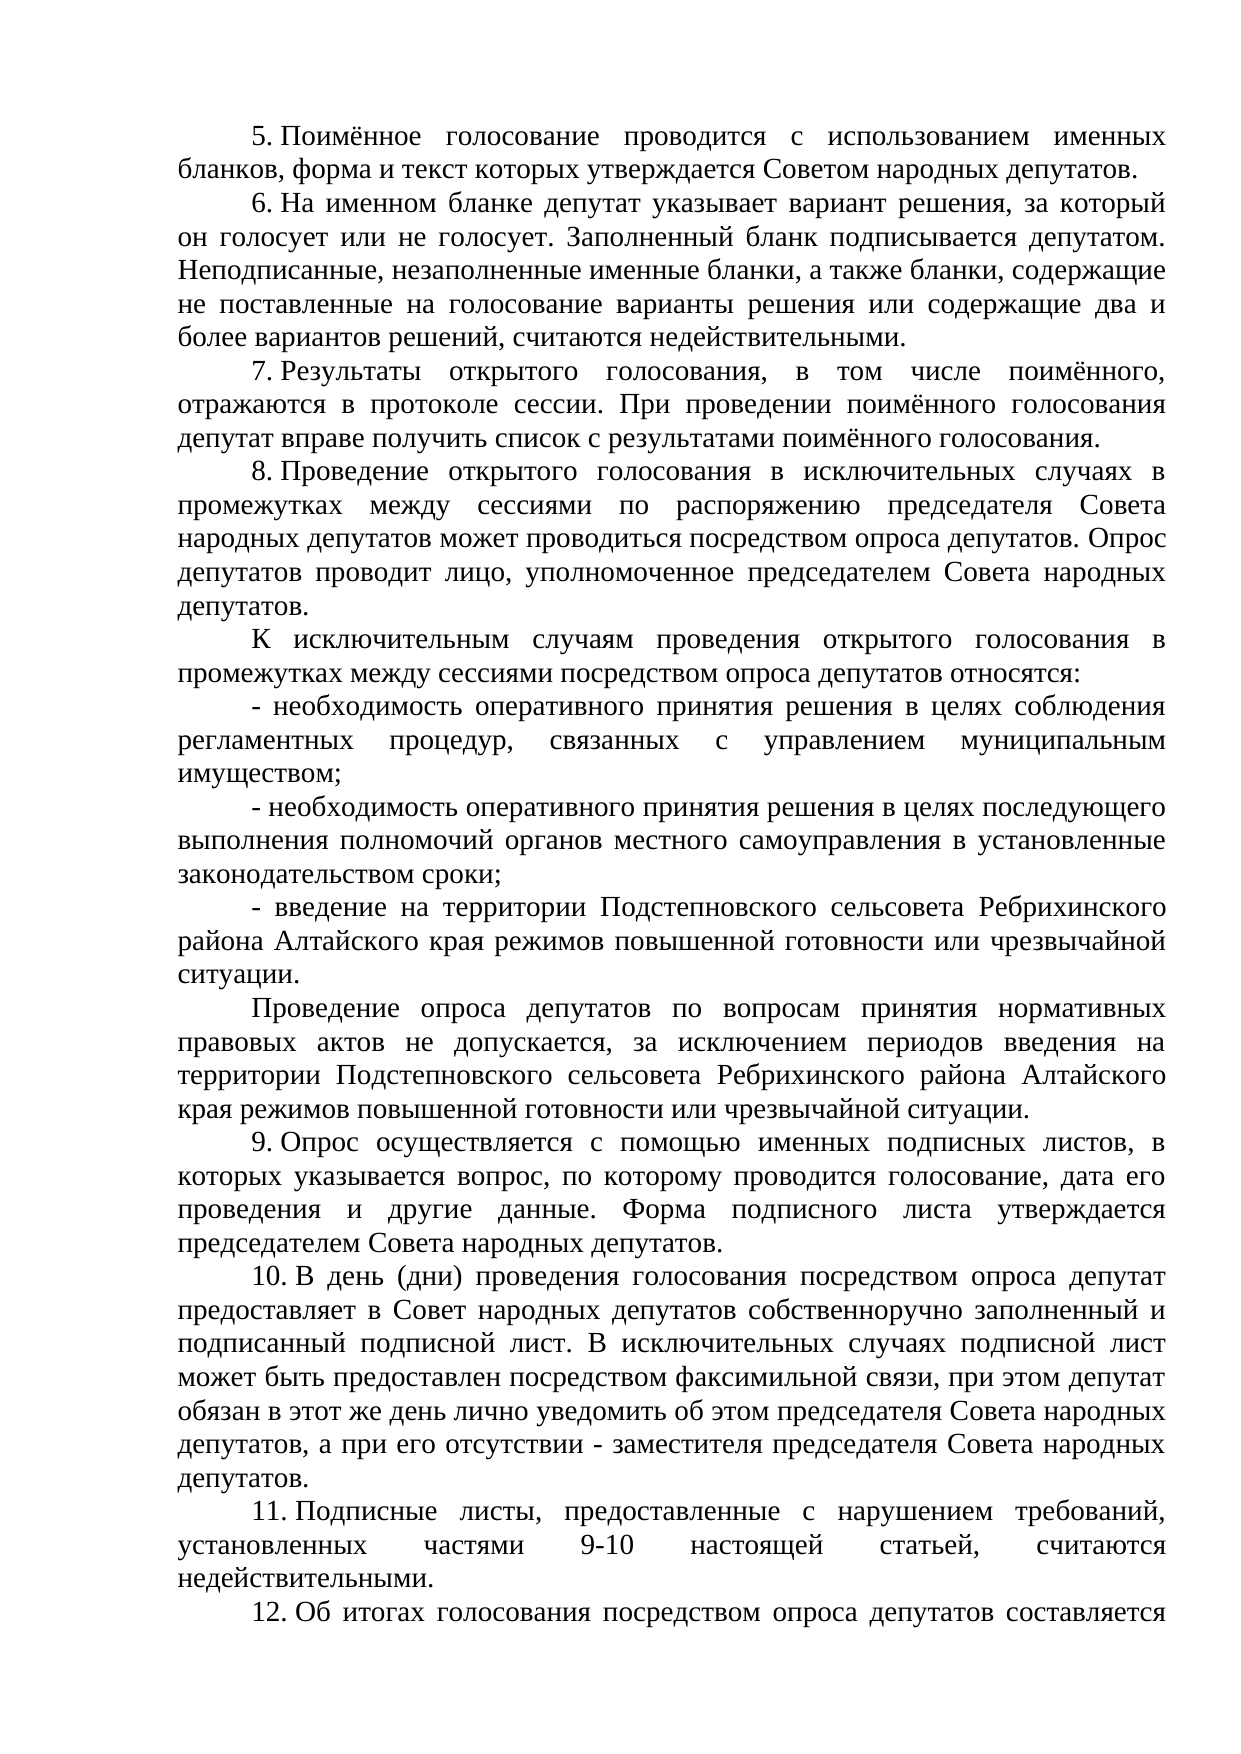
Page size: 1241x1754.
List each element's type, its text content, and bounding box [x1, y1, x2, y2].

text 7. Результаты открытого голосования, в том числе поимённого, отражаются в протоколе сессии. При проведении поимённого голосования депутат вправе получить список с результатами поимённого голосования. [177, 353, 1167, 453]
text - необходимость оперативного принятия решения в целях последующего выполнения полномочий органов местного самоуправления в установленные законодательством сроки; [177, 789, 1167, 889]
text 10. В день (дни) проведения голосования посредством опроса депутат предоставляет в Совет народных депутатов собственноручно заполненный и подписанный подписной лист. В исключительных случаях подписной лист может быть предоставлен посредством факсимильной связи, при этом депутат обязан в этот же день лично уведомить об этом председателя Совета народных депутатов, а при его отсутствии - заместителя председателя Совета народных депутатов. [177, 1258, 1167, 1493]
text 5. Поимённое голосование проводится с использованием именных бланков, форма и текст которых утверждается Советом народных депутатов. [177, 118, 1167, 185]
text К исключительным случаям проведения открытого голосования в промежутках между сессиями посредством опроса депутатов относятся: [177, 621, 1167, 688]
text - введение на территории Подстепновского сельсовета Ребрихинского района Алтайского края режимов повышенной готовности или чрезвычайной ситуации. [177, 889, 1167, 990]
text Проведение опроса депутатов по вопросам принятия нормативных правовых актов не допускается, за исключением периодов введения на территории Подстепновского сельсовета Ребрихинского района Алтайского края режимов повышенной готовности или чрезвычайной ситуации. [177, 990, 1167, 1124]
text 6. На именном бланке депутат указывает вариант решения, за который он голосует или не голосует. Заполненный бланк подписывается депутатом. Неподписанные, незаполненные именные бланки, а также бланки, содержащие не поставленные на голосование варианты решения или содержащие два и более вариантов решений, считаются недействительными. [177, 185, 1167, 353]
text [177, 1594, 1167, 1627]
text 9. Опрос осуществляется с помощью именных подписных листов, в которых указывается вопрос, по которому проводится голосование, дата его проведения и другие данные. Форма подписного листа утверждается председателем Совета народных депутатов. [177, 1124, 1167, 1258]
text 8. Проведение открытого голосования в исключительных случаях в промежутках между сессиями по распоряжению председателя Совета народных депутатов может проводиться посредством опроса депутатов. Опрос депутатов проводит лицо, уполномоченное председателем Совета народных депутатов. [177, 453, 1167, 621]
text 11. Подписные листы, предоставленные с нарушением требований, установленных частями 9-10 настоящей статьей, считаются недействительными. [177, 1493, 1167, 1594]
text - необходимость оперативного принятия решения в целях соблюдения регламентных процедур, связанных с управлением муниципальным имуществом; [177, 688, 1167, 789]
